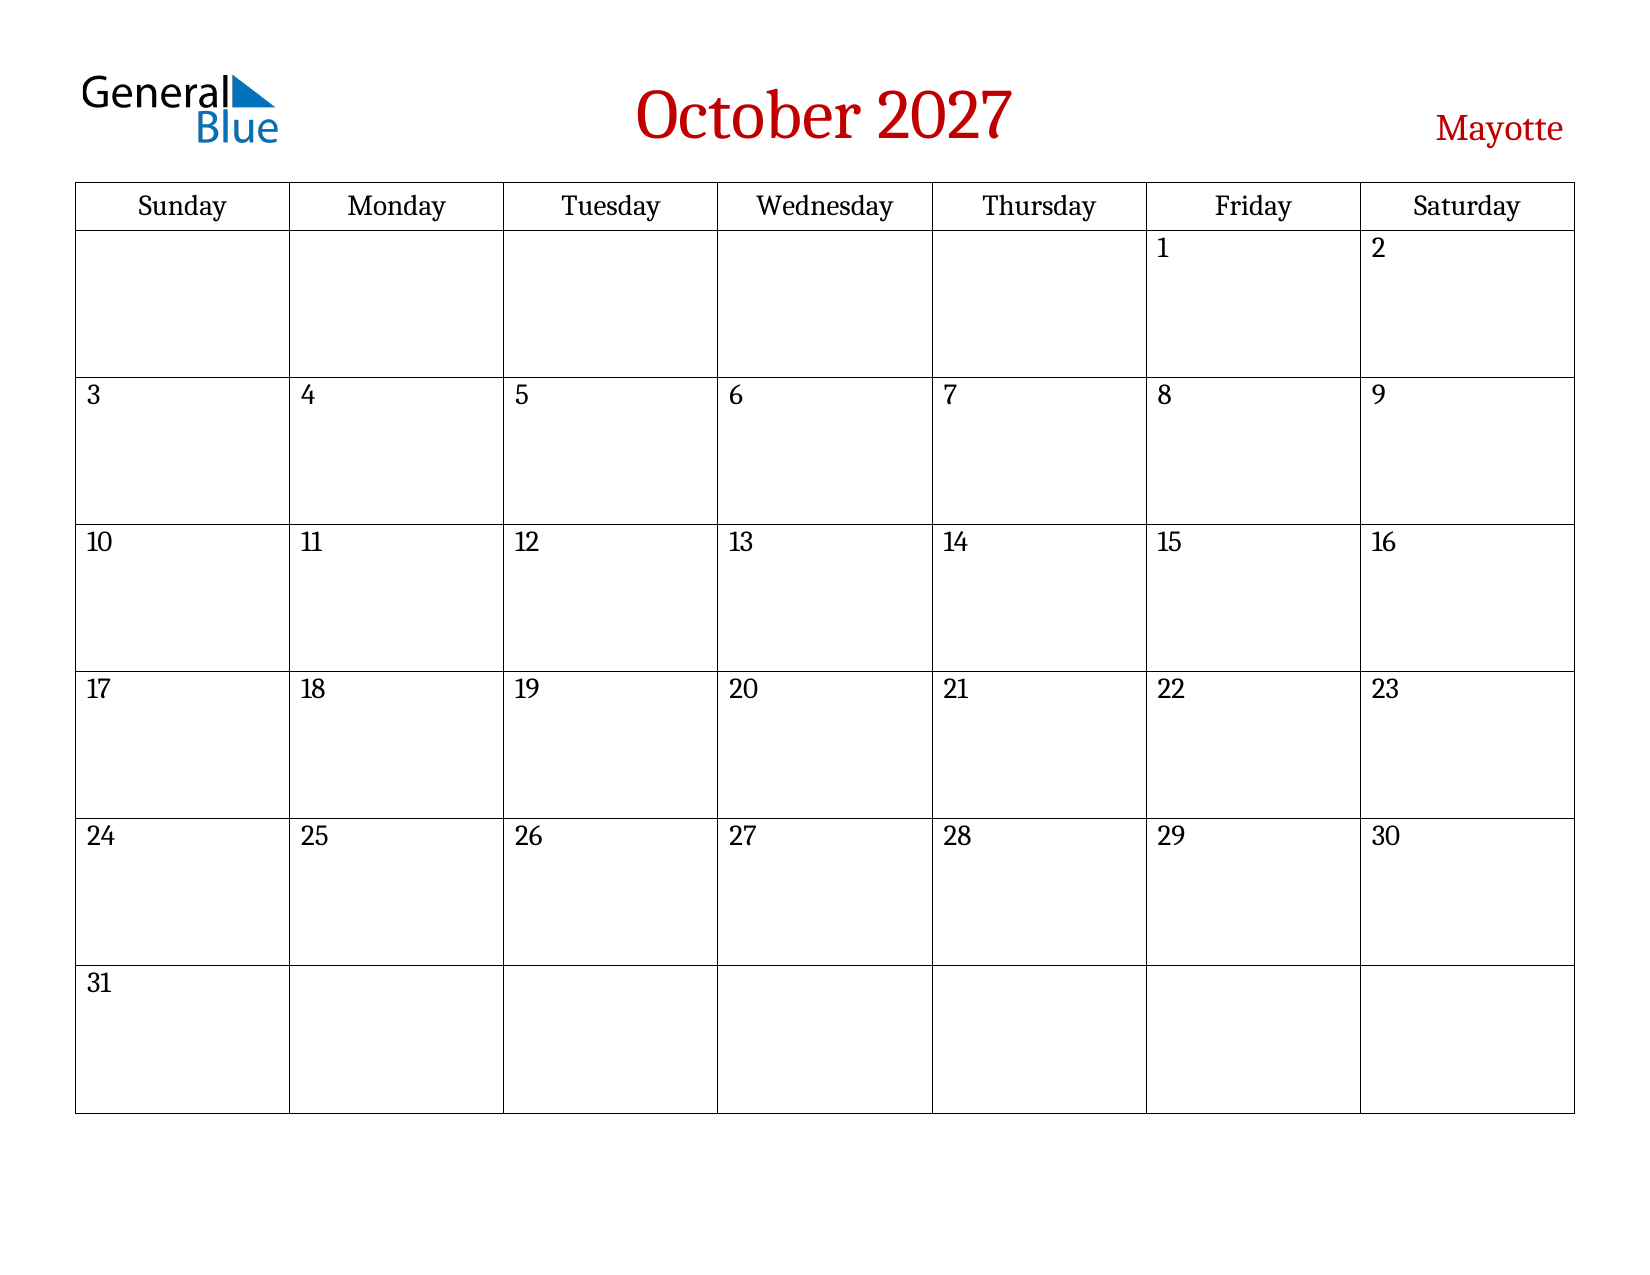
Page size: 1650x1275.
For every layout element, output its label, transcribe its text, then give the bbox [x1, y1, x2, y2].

table_cell [718, 559, 932, 671]
table_cell [718, 966, 932, 1000]
table_cell 22 [1147, 672, 1360, 706]
table_cell [504, 853, 717, 965]
table_cell [76, 265, 289, 377]
table_cell 27 [718, 819, 932, 853]
table_cell [933, 706, 1146, 818]
table_cell 11 [290, 525, 503, 559]
table_cell Tuesday [504, 183, 717, 230]
table_cell 10 [76, 525, 289, 559]
table_cell [1361, 706, 1574, 818]
table_cell [1147, 966, 1360, 1000]
table_cell [1147, 853, 1360, 965]
table_cell [933, 966, 1146, 1000]
table_cell [504, 265, 717, 377]
table_cell 3 [76, 378, 289, 412]
table_cell [290, 412, 503, 524]
table_cell 18 [290, 672, 503, 706]
table_cell [1361, 265, 1574, 377]
table_cell [718, 231, 932, 264]
table_cell [718, 1000, 932, 1112]
table_cell [290, 853, 503, 965]
table_cell Sunday [76, 183, 289, 230]
table_cell 21 [933, 672, 1146, 706]
table_cell 1 [1147, 231, 1360, 264]
table_cell 30 [1361, 819, 1574, 853]
table_cell Monday [290, 183, 503, 230]
table_cell [504, 1000, 717, 1112]
table_cell 23 [1361, 672, 1574, 706]
table_header [76, 75, 503, 182]
table_cell 15 [1147, 525, 1360, 559]
table_cell [718, 706, 932, 818]
table_cell [718, 412, 932, 524]
table_cell [1361, 559, 1574, 671]
table_cell [1147, 412, 1360, 524]
table_header Mayotte [1146, 75, 1574, 182]
table_cell Saturday [1361, 183, 1574, 230]
table_cell Friday [1147, 183, 1360, 230]
table_cell [290, 1000, 503, 1112]
table_cell [1361, 853, 1574, 965]
table_cell [1361, 412, 1574, 524]
table_header October 2027 [504, 75, 1146, 182]
table_cell 17 [76, 672, 289, 706]
table_cell [933, 265, 1146, 377]
table_cell [933, 231, 1146, 264]
table_cell [76, 231, 289, 264]
table_cell [718, 265, 932, 377]
table_cell 25 [290, 819, 503, 853]
table_cell [933, 559, 1146, 671]
table_cell [1147, 559, 1360, 671]
table_cell 24 [76, 819, 289, 853]
table_cell [504, 412, 717, 524]
table_cell 26 [504, 819, 717, 853]
table_cell [504, 706, 717, 818]
table_cell 5 [504, 378, 717, 412]
table_cell [933, 853, 1146, 965]
table_cell [290, 559, 503, 671]
table_cell [933, 412, 1146, 524]
table_cell 20 [718, 672, 932, 706]
table_cell 14 [933, 525, 1146, 559]
table_cell [504, 966, 717, 1000]
table_cell [504, 559, 717, 671]
picture [82, 75, 278, 143]
table_cell [1361, 966, 1574, 1000]
table_cell [290, 966, 503, 1000]
table_cell [1361, 1000, 1574, 1112]
table_cell [76, 853, 289, 965]
table_cell [718, 853, 932, 965]
table_cell Wednesday [718, 183, 932, 230]
table_cell [290, 231, 503, 264]
table_cell 13 [718, 525, 932, 559]
table_cell [76, 706, 289, 818]
table_cell Thursday [933, 183, 1146, 230]
table_cell 12 [504, 525, 717, 559]
table_cell [1147, 1000, 1360, 1112]
table_cell 6 [718, 378, 932, 412]
table_cell 8 [1147, 378, 1360, 412]
table_cell 9 [1361, 378, 1574, 412]
table_cell 31 [76, 966, 289, 1000]
table_cell [76, 412, 289, 524]
table_cell [1147, 265, 1360, 377]
table_cell [76, 1000, 289, 1112]
table_cell 7 [933, 378, 1146, 412]
table_cell 4 [290, 378, 503, 412]
table_cell 29 [1147, 819, 1360, 853]
table_cell 16 [1361, 525, 1574, 559]
table_cell 19 [504, 672, 717, 706]
table_cell [933, 1000, 1146, 1112]
table_cell [290, 706, 503, 818]
table_cell [504, 231, 717, 264]
table_cell [1147, 706, 1360, 818]
table_cell 28 [933, 819, 1146, 853]
table_cell [290, 265, 503, 377]
table_cell [76, 559, 289, 671]
table_cell 2 [1361, 231, 1574, 264]
